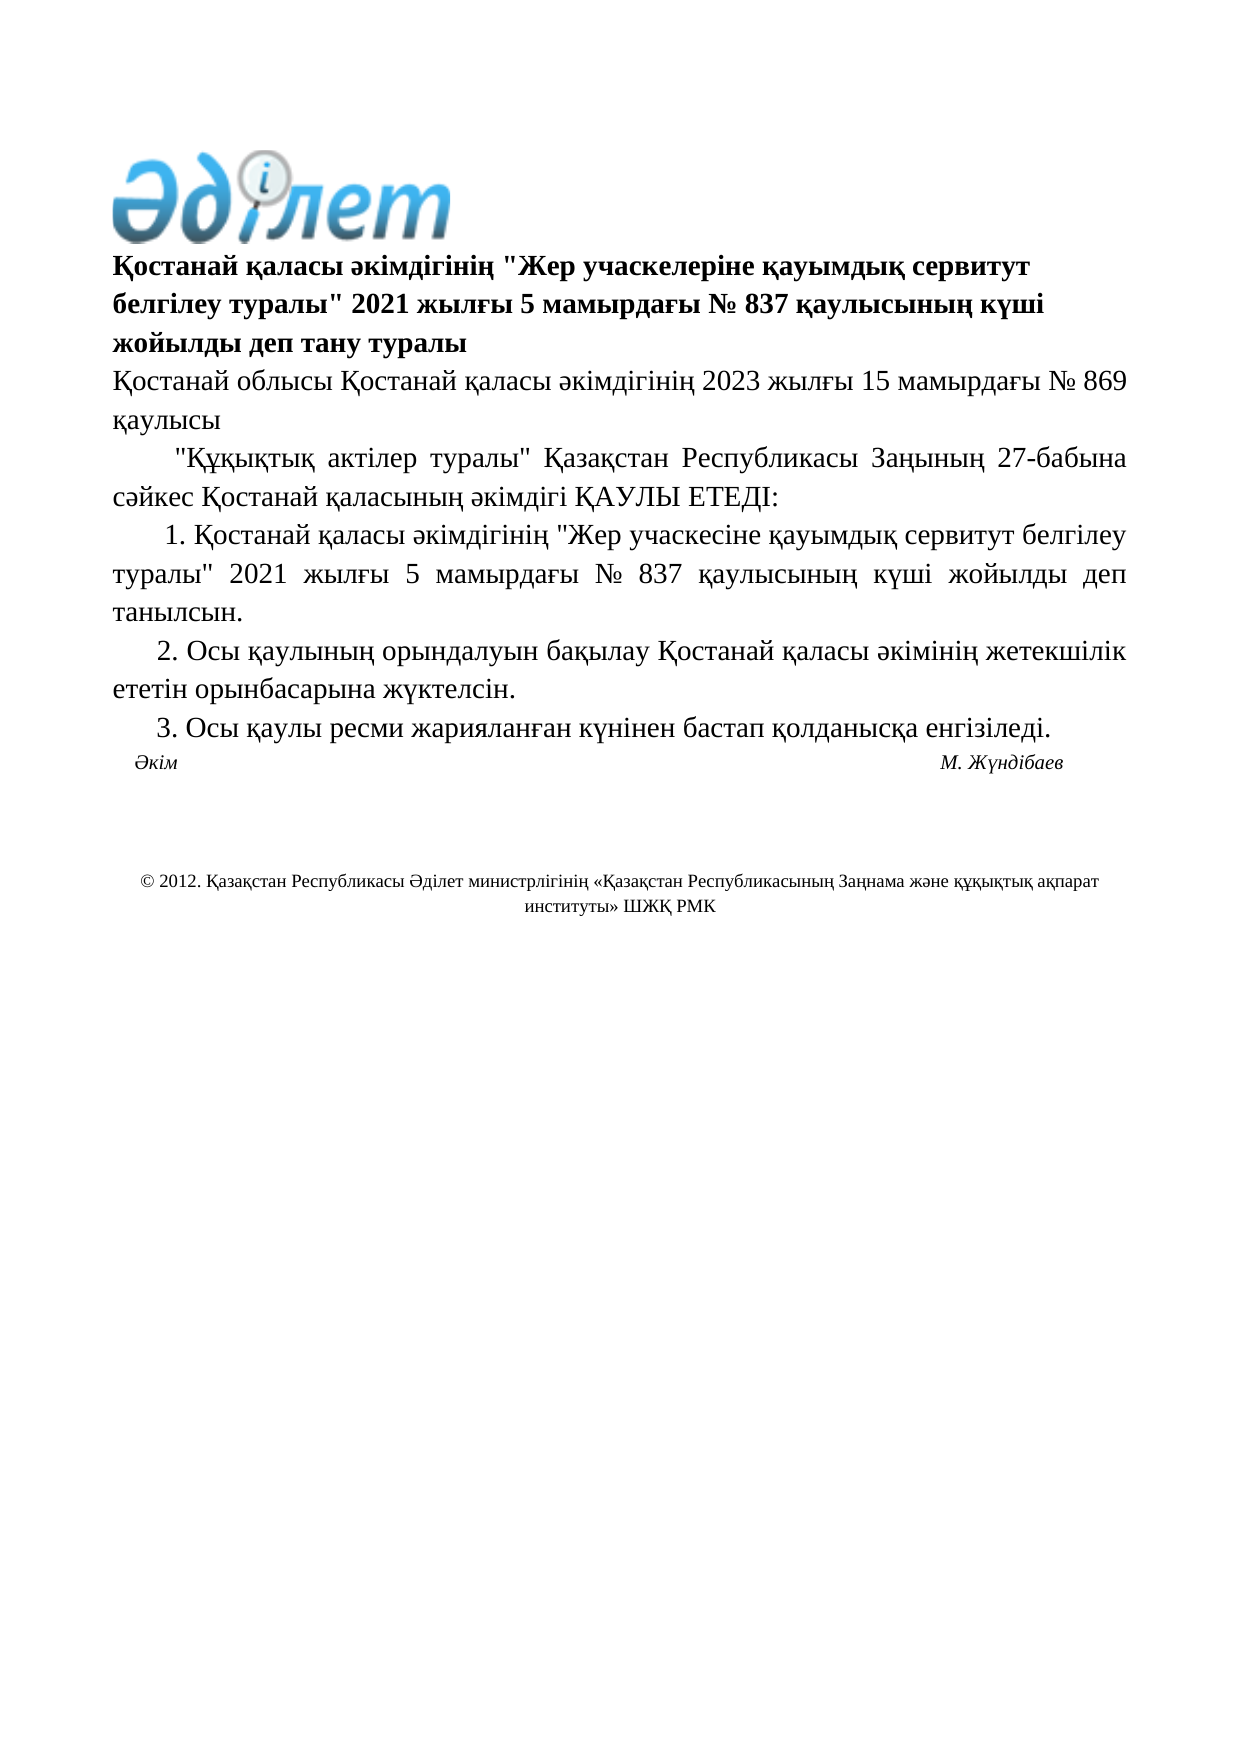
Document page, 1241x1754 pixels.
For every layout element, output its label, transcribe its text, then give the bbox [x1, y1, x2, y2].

table_header Әкім [101, 749, 939, 780]
picture [112, 150, 451, 244]
text "Құқықтық актілер туралы" Қазақстан Республикасы Заңының 27-бабына сәйкес Қостанай қаласының әкімдігі ҚАУЛЫ ЕТЕДІ: [112, 440, 1128, 512]
text Қостанай қаласы әкімдігінің "Жер учаскелеріне қауымдық сервитут белгілеу туралы" 2021 жылғы 5 мамырдағы № 837 қаулысының күші жойылды деп тану туралы [112, 248, 1128, 358]
text 3. Осы қаулы ресми жарияланған күнінен бастап қолданысқа енгізіледі. [112, 710, 1128, 744]
text 2. Осы қаулының орындалуын бақылау Қостанай қаласы әкімінің жетекшілік ететін орынбасарына жүктелсін. [112, 633, 1128, 705]
table_header М. Жүндібаев [939, 749, 1240, 780]
text © 2012. Қазақстан Республикасы Әділет министрлігінің «Қазақстан Республикасының Заңнама және құқықтық ақпарат институты» ШЖҚ РМК [112, 870, 1128, 917]
text Қостанай облысы Қостанай қаласы әкімдігінің 2023 жылғы 15 мамырдағы № 869 қаулысы [112, 363, 1128, 435]
text 1. Қостанай қаласы әкімдігінің "Жер учаскеcіне қауымдық сервитут белгілеу туралы" 2021 жылғы 5 мамырдағы № 837 қаулысының күші жойылды деп танылсын. [112, 517, 1128, 628]
